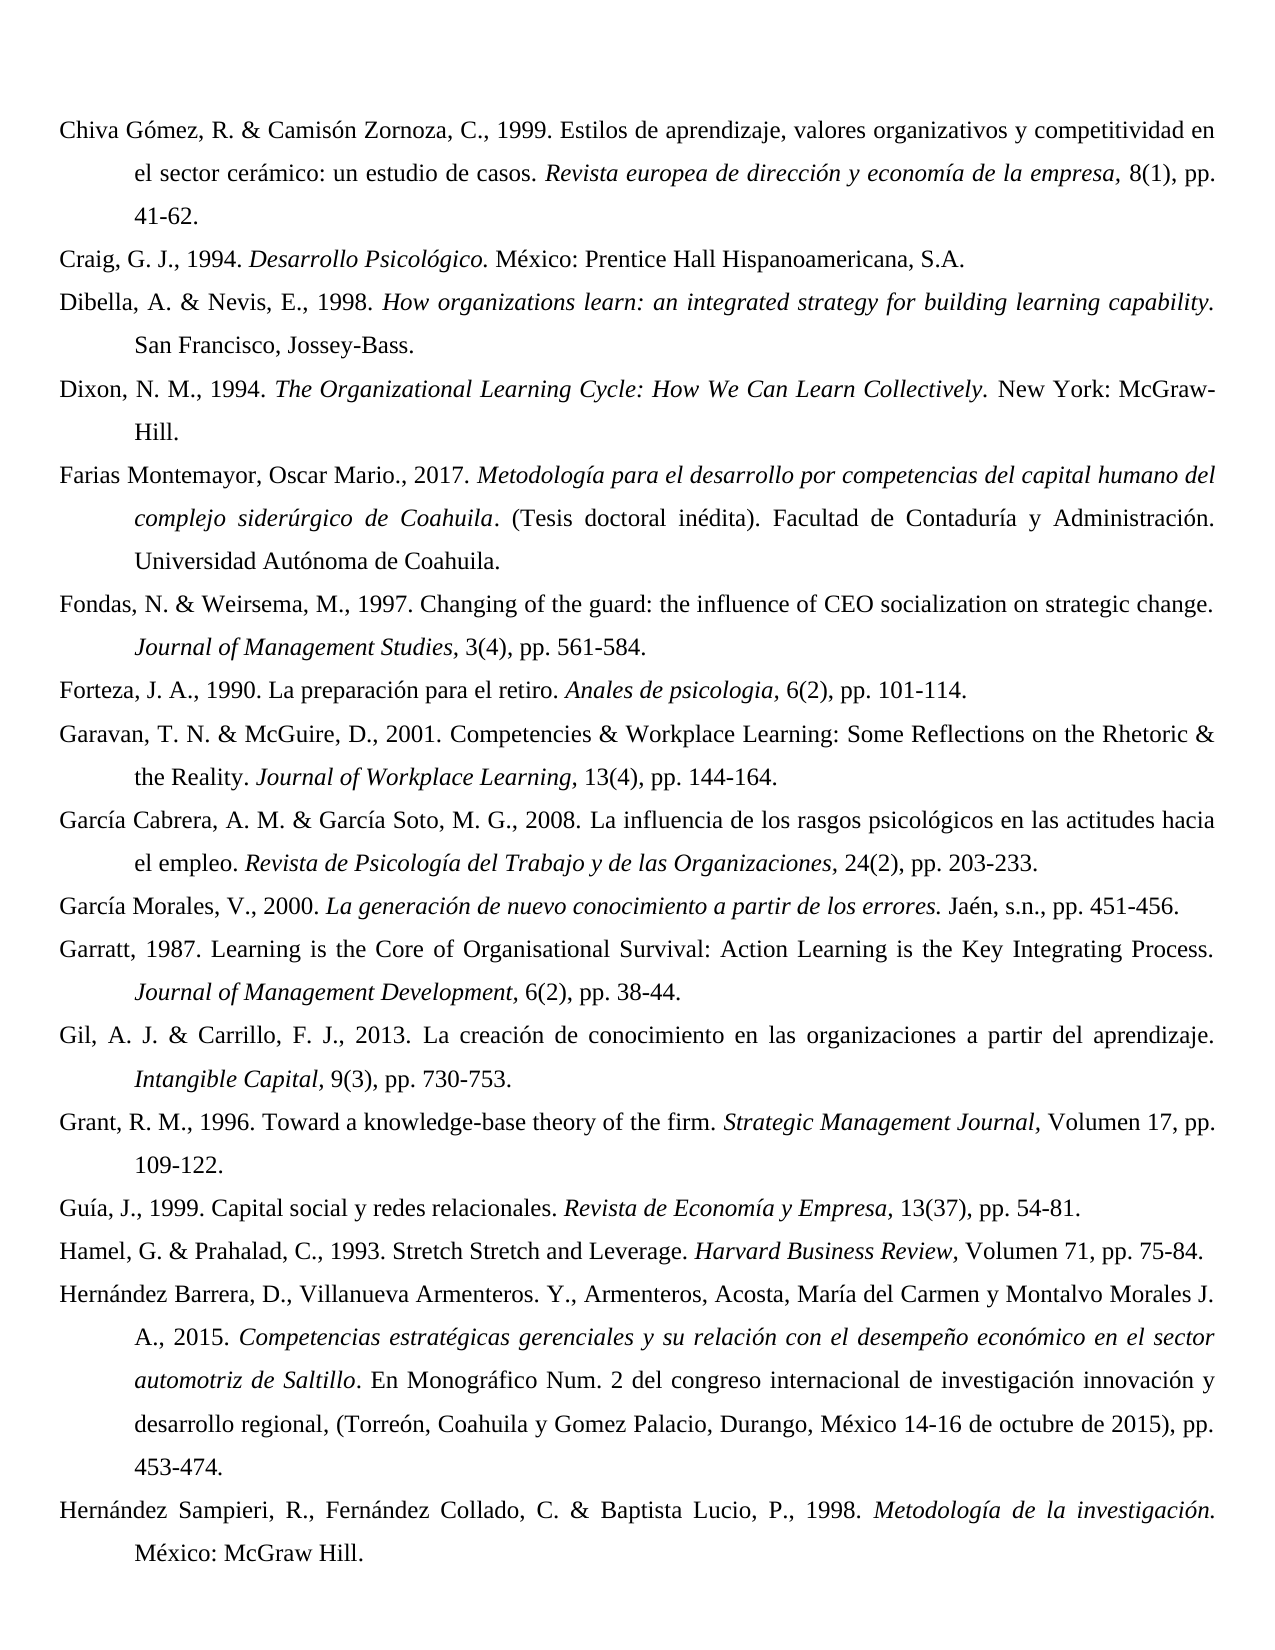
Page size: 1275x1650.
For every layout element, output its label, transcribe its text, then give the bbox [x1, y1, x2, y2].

text Guía, J., 1999. Capital social y redes relacionales. Revista de Economía y Empresa, 13(37), pp. 54-81. [59, 1193, 1216, 1222]
text García Cabrera, A. M. & García Soto, M. G., 2008. La influencia de los rasgos psicológicos en las actitudes hacia el empleo. Revista de Psicología del Trabajo y de las Organizaciones, 24(2), pp. 203-233. [59, 805, 1216, 877]
text Chiva Gómez, R. & Camisón Zornoza, C., 1999. Estilos de aprendizaje, valores organizativos y competitividad en el sector cerámico: un estudio de casos. Revista europea de dirección y economía de la empresa, 8(1), pp. 41-62. [59, 115, 1216, 230]
text García Morales, V., 2000. La generación de nuevo conocimiento a partir de los errores. Jaén, s.n., pp. 451-456. [59, 891, 1216, 920]
text Hernández Sampieri, R., Fernández Collado, C. & Baptista Lucio, P., 1998. Metodología de la investigación. México: McGraw Hill. [59, 1495, 1216, 1567]
text Craig, G. J., 1994. Desarrollo Psicológico. México: Prentice Hall Hispanoamericana, S.A. [59, 244, 1216, 273]
text Gil, A. J. & Carrillo, F. J., 2013. La creación de conocimiento en las organizaciones a partir del aprendizaje. Intangible Capital, 9(3), pp. 730-753. [59, 1021, 1216, 1092]
text Hernández Barrera, D., Villanueva Armenteros. Y., Armenteros, Acosta, María del Carmen y Montalvo Morales J. A., 2015. Competencias estratégicas gerenciales y su relación con el desempeño económico en el sector automotriz de Saltillo. En Monográfico Num. 2 del congreso internacional de investigación innovación y desarrollo regional, (Torreón, Coahuila y Gomez Palacio, Durango, México 14-16 de octubre de 2015), pp. 453-474. [59, 1279, 1216, 1481]
text Grant, R. M., 1996. Toward a knowledge-base theory of the firm. Strategic Management Journal, Volumen 17, pp. 109-122. [59, 1107, 1216, 1179]
text Dibella, A. & Nevis, E., 1998. How organizations learn: an integrated strategy for building learning capability. San Francisco, Jossey-Bass. [59, 287, 1216, 359]
text Garavan, T. N. & McGuire, D., 2001. Competencies & Workplace Learning: Some Reflections on the Rhetoric & the Reality. Journal of Workplace Learning, 13(4), pp. 144-164. [59, 719, 1216, 791]
text Farias Montemayor, Oscar Mario., 2017. Metodología para el desarrollo por competencias del capital humano del complejo siderúrgico de Coahuila. (Tesis doctoral inédita). Facultad de Contaduría y Administración. Universidad Autónoma de Coahuila. [59, 460, 1216, 575]
text Hamel, G. & Prahalad, C., 1993. Stretch Stretch and Leverage. Harvard Business Review, Volumen 71, pp. 75-84. [59, 1236, 1216, 1265]
text Garratt, 1987. Learning is the Core of Organisational Survival: Action Learning is the Key Integrating Process. Journal of Management Development, 6(2), pp. 38-44. [59, 934, 1216, 1006]
text Dixon, N. M., 1994. The Organizational Learning Cycle: How We Can Learn Collectively. New York: McGraw-Hill. [59, 374, 1216, 446]
text Forteza, J. A., 1990. La preparación para el retiro. Anales de psicologia, 6(2), pp. 101-114. [59, 676, 1216, 704]
text Fondas, N. & Weirsema, M., 1997. Changing of the guard: the influence of CEO socialization on strategic change. Journal of Management Studies, 3(4), pp. 561-584. [59, 589, 1216, 661]
